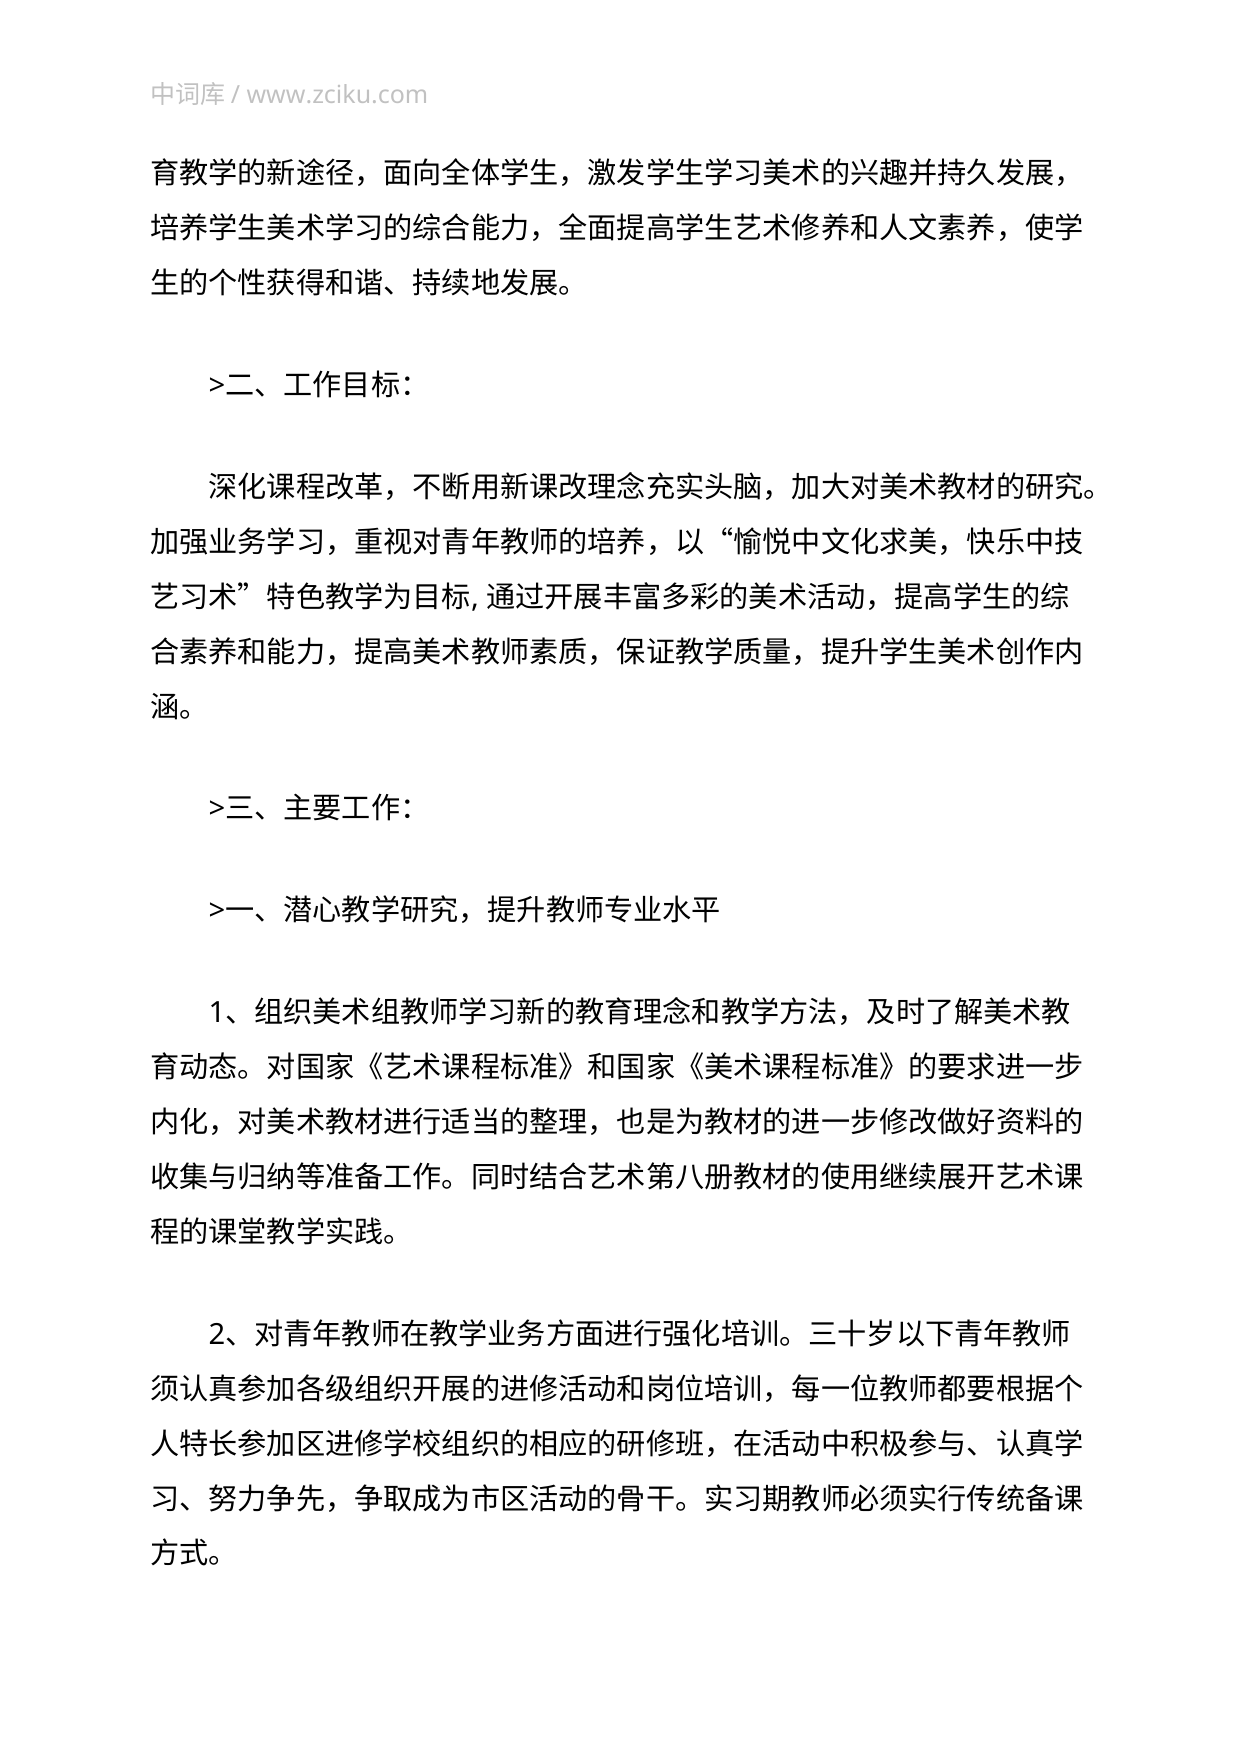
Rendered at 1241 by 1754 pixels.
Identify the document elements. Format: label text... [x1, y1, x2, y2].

text 1、组织美术组教师学习新的教育理念和教学方法，及时了解美术教育动态。对国家《艺术课程标准》和国家《美术课程标准》的要求进一步内化，对美术教材进行适当的整理，也是为教材的进一步修改做好资料的收集与归纳等准备工作。同时结合艺术第八册教材的使用继续展开艺术课程的课堂教学实践。 [150, 989, 1090, 1251]
text >二、工作目标： [150, 362, 1090, 404]
text 2、对青年教师在教学业务方面进行强化培训。三十岁以下青年教师须认真参加各级组织开展的进修活动和岗位培训，每一位教师都要根据个人特长参加区进修学校组织的相应的研修班，在活动中积极参与、认真学习、努力争先，争取成为市区活动的骨干。实习期教师必须实行传统备课方式。 [150, 1310, 1090, 1572]
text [150, 150, 1090, 302]
text >三、主要工作： [150, 785, 1090, 827]
text 深化课程改革，不断用新课改理念充实头脑，加大对美术教材的研究。加强业务学习，重视对青年教师的培养，以“愉悦中文化求美，快乐中技艺习术”特色教学为目标, 通过开展丰富多彩的美术活动，提高学生的综合素养和能力，提高美术教师素质，保证教学质量，提升学生美术创作内涵。 [150, 463, 1090, 726]
text >一、潜心教学研究，提升教师专业水平 [150, 887, 1090, 929]
